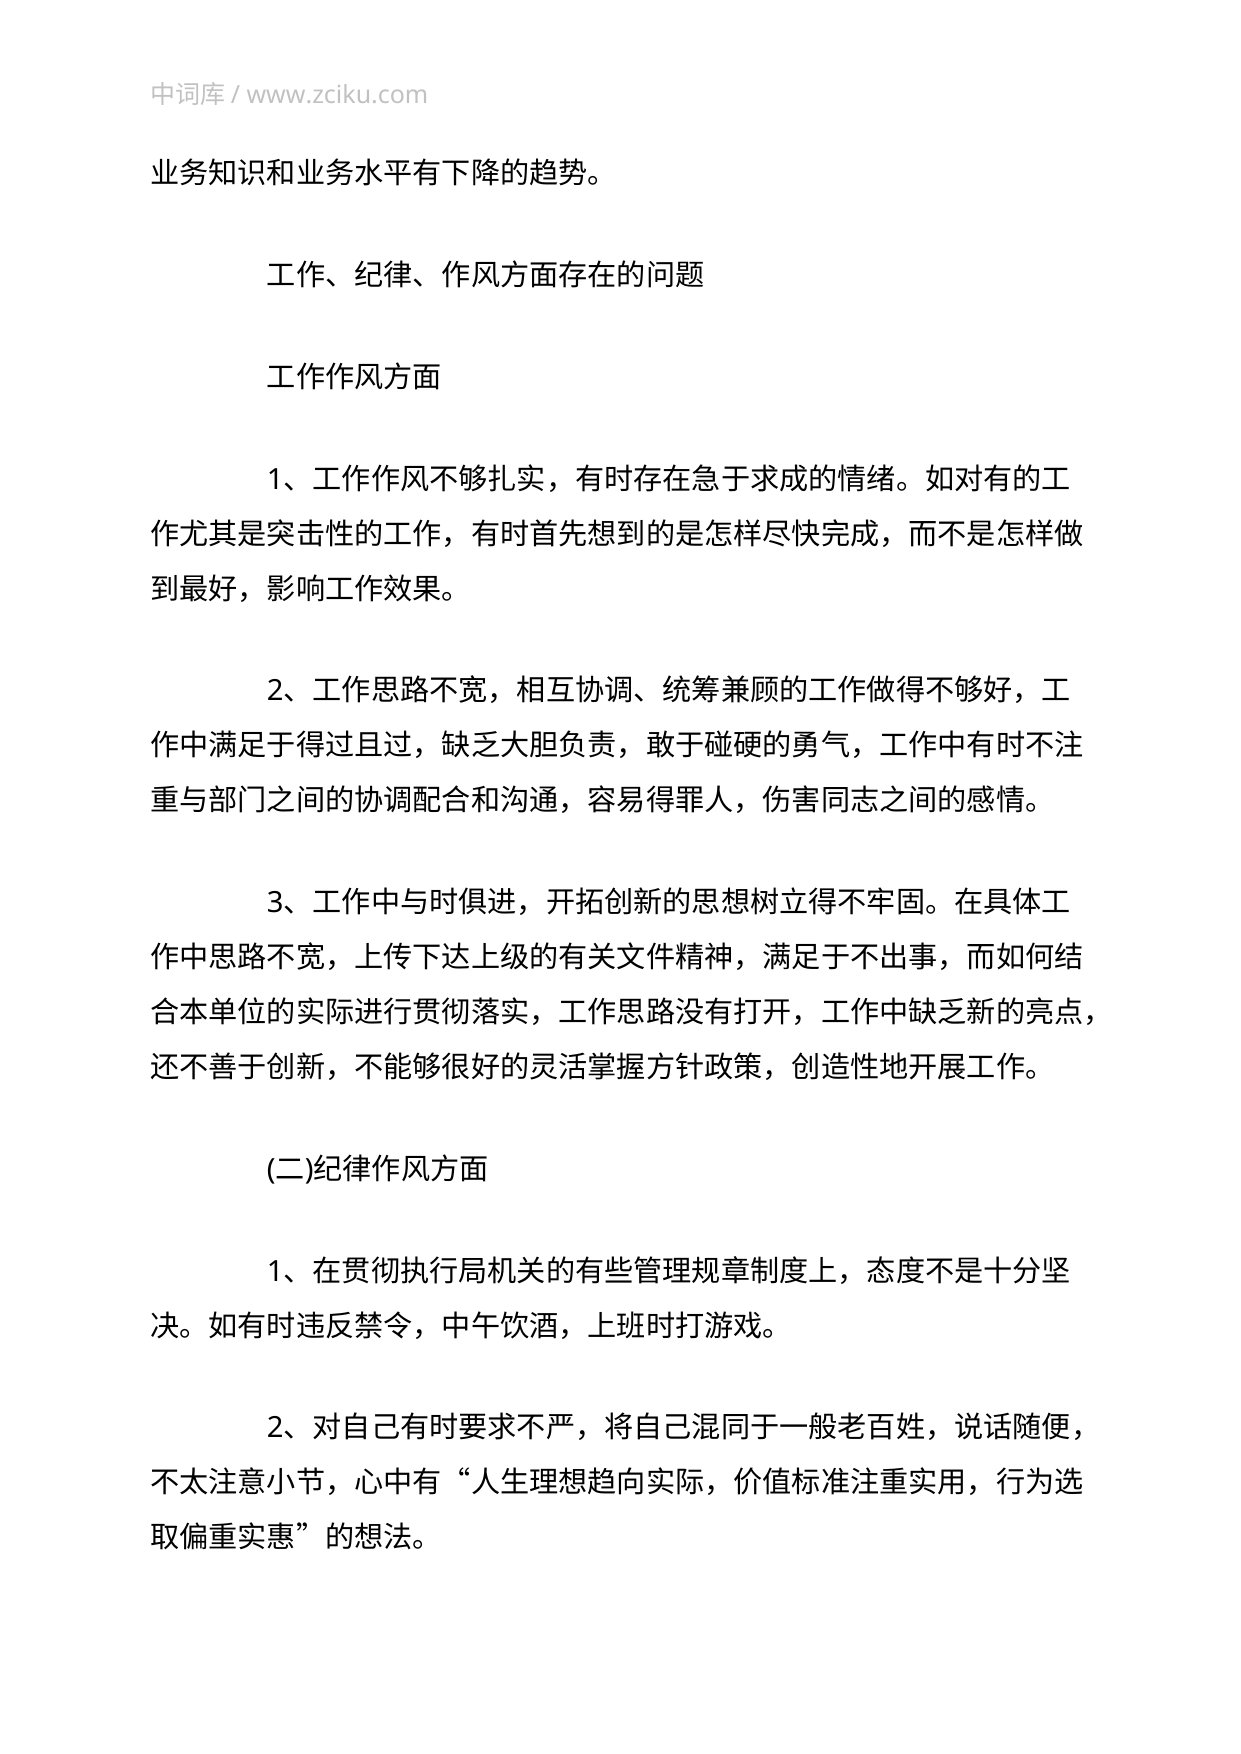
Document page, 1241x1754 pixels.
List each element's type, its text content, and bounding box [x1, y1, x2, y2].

text 工作、纪律、作风方面存在的问题 [150, 252, 1090, 294]
text 2、对自己有时要求不严，将自己混同于一般老百姓，说话随便，不太注意小节，心中有“人生理想趋向实际，价值标准注重实用，行为选取偏重实惠”的想法。 [150, 1404, 1090, 1556]
text 1、在贯彻执行局机关的有些管理规章制度上，态度不是十分坚决。如有时违反禁令，中午饮酒，上班时打游戏。 [150, 1247, 1090, 1344]
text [150, 150, 1090, 192]
text 2、工作思路不宽，相互协调、统筹兼顾的工作做得不够好，工作中满足于得过且过，缺乏大胆负责，敢于碰硬的勇气，工作中有时不注重与部门之间的协调配合和沟通，容易得罪人，伤害同志之间的感情。 [150, 667, 1090, 819]
text 1、工作作风不够扎实，有时存在急于求成的情绪。如对有的工作尤其是突击性的工作，有时首先想到的是怎样尽快完成，而不是怎样做到最好，影响工作效果。 [150, 455, 1090, 607]
text 3、工作中与时俱进，开拓创新的思想树立得不牢固。在具体工作中思路不宽，上传下达上级的有关文件精神，满足于不出事，而如何结合本单位的实际进行贯彻落实，工作思路没有打开，工作中缺乏新的亮点，还不善于创新，不能够很好的灵活掌握方针政策，创造性地开展工作。 [150, 879, 1090, 1086]
text (二)纪律作风方面 [150, 1145, 1090, 1188]
text 工作作风方面 [150, 353, 1090, 396]
